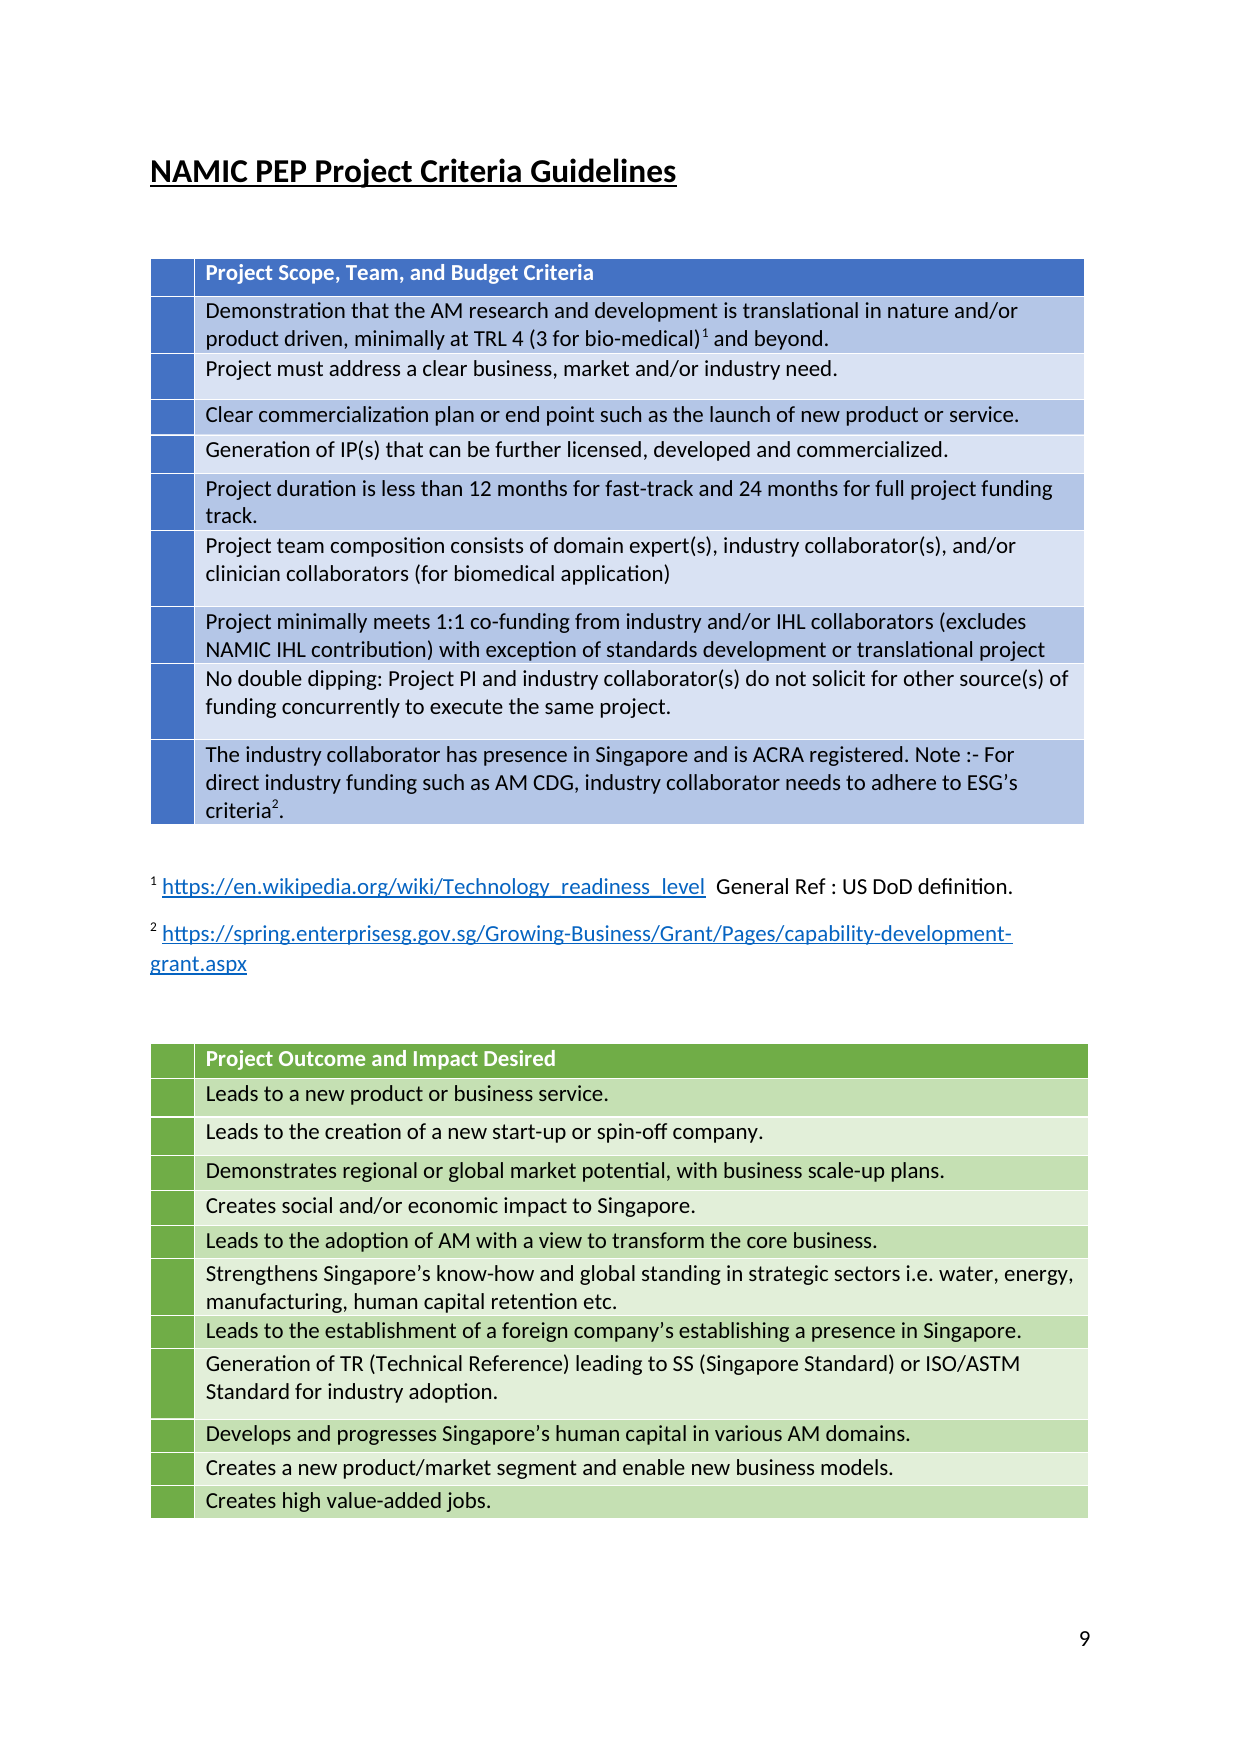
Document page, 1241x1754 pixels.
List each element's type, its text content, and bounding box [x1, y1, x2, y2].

table_cell [151, 1191, 194, 1225]
text NAMIC PEP Project Criteria Guidelines [150, 150, 1090, 191]
table_cell [151, 531, 194, 606]
table_cell Project team composition consists of domain expert(s), industry collaborator(s), and/or clinician collaborators (for biomedical application) [195, 531, 1084, 606]
table_cell [151, 1316, 194, 1348]
table_cell [151, 474, 194, 530]
table_cell [151, 740, 194, 824]
table_cell Project must address a clear business, market and/or industry need. [195, 354, 1084, 399]
table_cell Creates a new product/market segment and enable new business models. [195, 1453, 1088, 1485]
table_header [151, 259, 194, 296]
table_cell Generation of IP(s) that can be further licensed, developed and commercialized. [195, 436, 1084, 473]
table_cell Demonstrates regional or global market potential, with business scale-up plans. [195, 1156, 1088, 1190]
table_cell Creates high value-added jobs. [195, 1486, 1088, 1518]
text 1 https://en.wikipedia.org/wiki/Technology_readiness_level General Ref : US DoD definition. [150, 872, 1090, 900]
table_header Project Outcome and Impact Desired [195, 1044, 1088, 1078]
table_cell [151, 1226, 194, 1258]
table_cell [151, 1118, 194, 1155]
table_cell [151, 436, 194, 473]
table_cell [151, 664, 194, 739]
table_cell [151, 297, 194, 353]
table_cell Clear commercialization plan or end point such as the launch of new product or service. [195, 400, 1084, 434]
table_cell [151, 1420, 194, 1452]
table_cell [151, 1079, 194, 1116]
table_cell [151, 1453, 194, 1485]
table_header [151, 1044, 194, 1078]
table_cell [151, 607, 194, 663]
table_cell Leads to the establishment of a foreign company’s establishing a presence in Singapore. [195, 1316, 1088, 1348]
table_cell [151, 1156, 194, 1190]
table_cell Develops and progresses Singapore’s human capital in various AM domains. [195, 1420, 1088, 1452]
table_cell Project minimally meets 1:1 co-funding from industry and/or IHL collaborators (excludes NAMIC IHL contribution) with exception of standards development or translational project [195, 607, 1084, 663]
table_cell [151, 1486, 194, 1518]
table_cell [151, 400, 194, 434]
table_cell Leads to the creation of a new start-up or spin-off company. [195, 1118, 1088, 1155]
table_cell [151, 354, 194, 399]
table_cell [151, 1259, 194, 1315]
table_cell Project duration is less than 12 months for fast-track and 24 months for full project funding track. [195, 474, 1084, 530]
table_cell No double dipping: Project PI and industry collaborator(s) do not solicit for other source(s) of funding concurrently to execute the same project. [195, 664, 1084, 739]
table_cell Leads to a new product or business service. [195, 1079, 1088, 1116]
table_cell Creates social and/or economic impact to Singapore. [195, 1191, 1088, 1225]
table_cell The industry collaborator has presence in Singapore and is ACRA registered. Note :- For direct industry funding such as AM CDG, industry collaborator needs to adhere to ESG’s criteria2. [195, 740, 1084, 824]
table_cell Strengthens Singapore’s know-how and global standing in strategic sectors i.e. water, energy, manufacturing, human capital retention etc. [195, 1259, 1088, 1315]
table_cell Generation of TR (Technical Reference) leading to SS (Singapore Standard) or ISO/ASTM Standard for industry adoption. [195, 1349, 1088, 1418]
table_cell Leads to the adoption of AM with a view to transform the core business. [195, 1226, 1088, 1258]
table_header Project Scope, Team, and Budget Criteria [195, 259, 1084, 296]
text 2 https://spring.enterprisesg.gov.sg/Growing-Business/Grant/Pages/capability-development-grant.aspx [150, 919, 1090, 977]
table_cell [151, 1349, 194, 1418]
table_cell Demonstration that the AM research and development is translational in nature and/or product driven, minimally at TRL 4 (3 for bio-medical)1 and beyond. [195, 297, 1084, 353]
